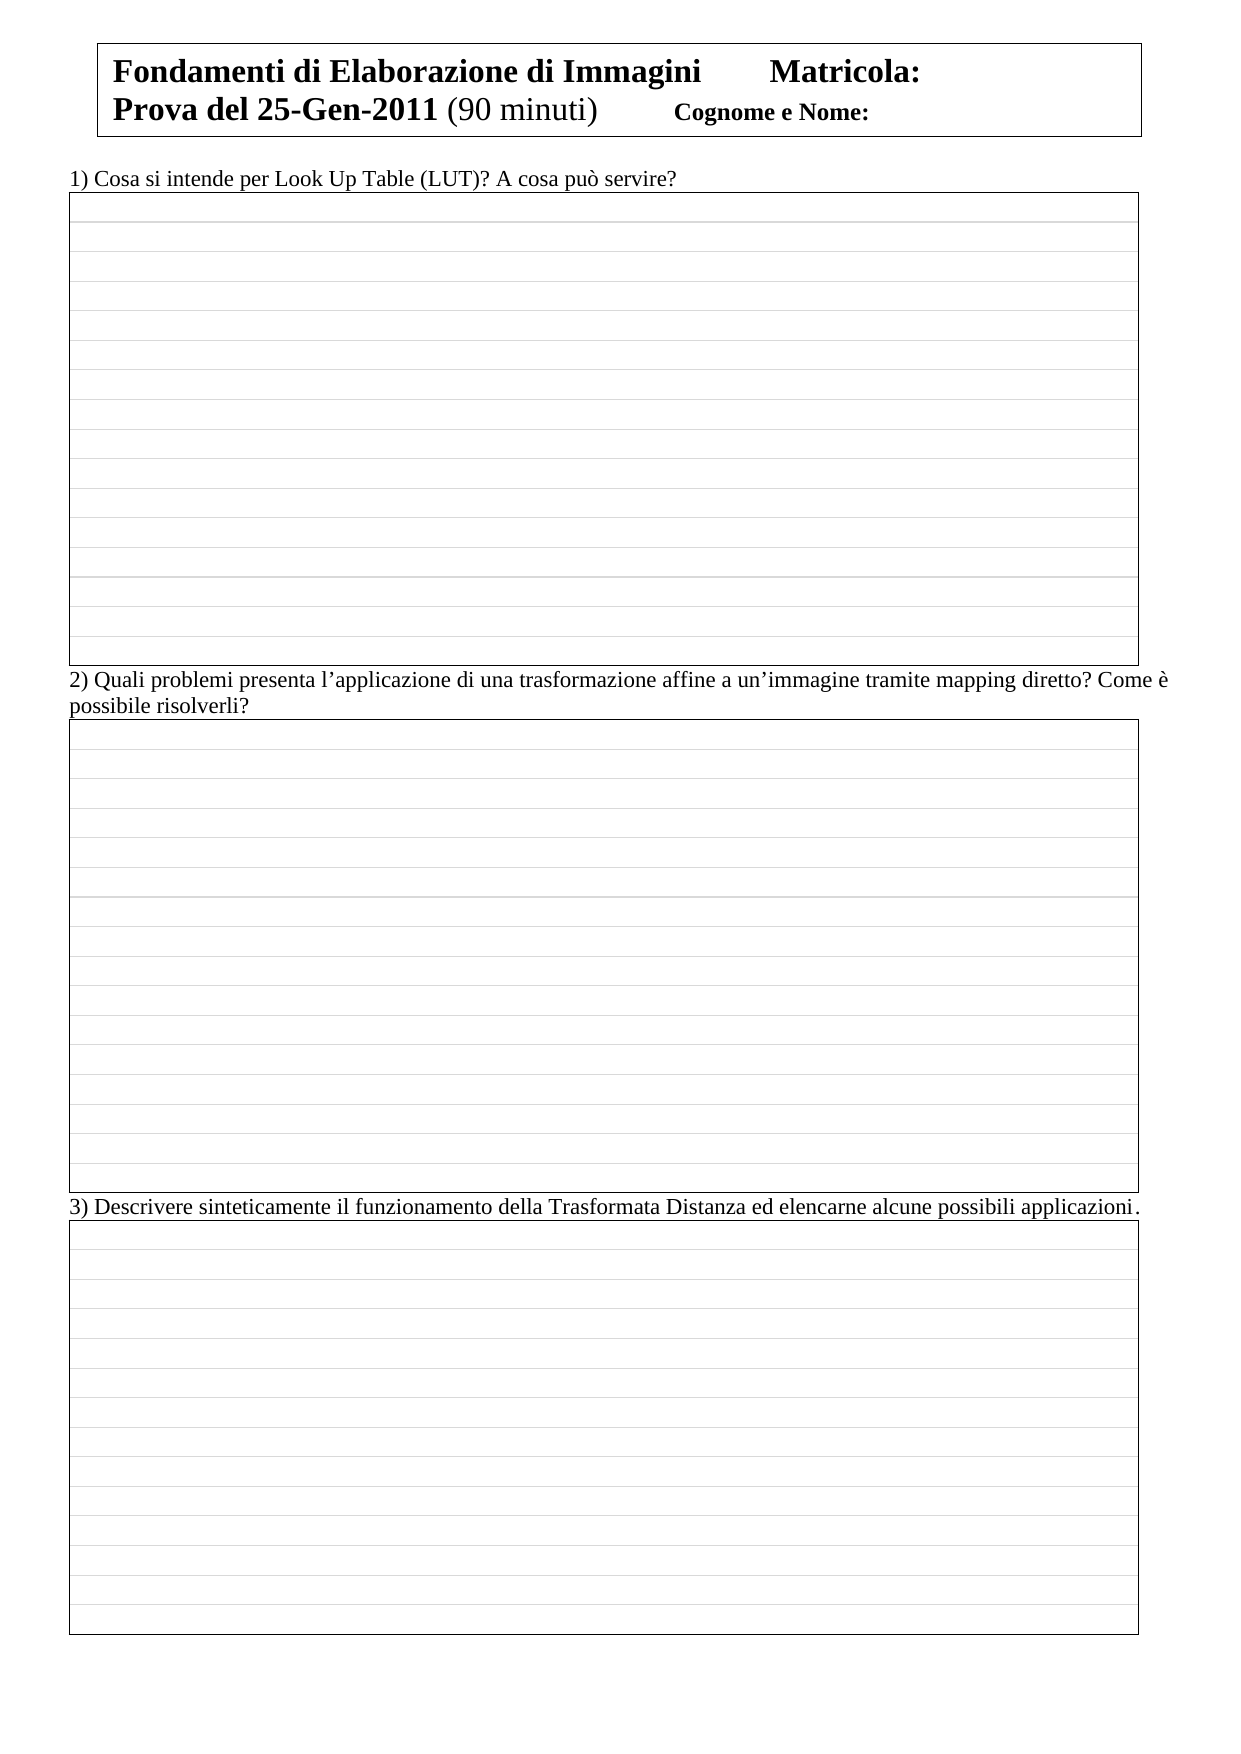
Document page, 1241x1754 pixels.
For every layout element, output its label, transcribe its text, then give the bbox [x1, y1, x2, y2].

table_cell [70, 607, 1138, 636]
table_cell [70, 1105, 1138, 1133]
table_cell [70, 430, 1138, 458]
table_cell [70, 1605, 1138, 1634]
table_cell [70, 489, 1138, 517]
table_cell [70, 1487, 1138, 1515]
table_cell [70, 282, 1138, 310]
table_cell [70, 750, 1138, 778]
table_cell [70, 1280, 1138, 1308]
table_cell [70, 1045, 1138, 1074]
table_cell [70, 779, 1138, 808]
table_cell [70, 1339, 1138, 1367]
table_cell [70, 370, 1138, 399]
table_cell [70, 252, 1138, 281]
table_cell [70, 1457, 1138, 1486]
table_cell [70, 986, 1138, 1015]
table_cell [70, 868, 1138, 896]
text 2) Quali problemi presenta l’applicazione di una trasformazione affine a un’immagine tramite mapping diretto? Come è possibile risolverli? [69, 666, 1171, 719]
table_cell [70, 637, 1138, 665]
table_cell [70, 1576, 1138, 1604]
table_cell [70, 1309, 1138, 1338]
table_cell [70, 1369, 1138, 1397]
table_cell [70, 341, 1138, 369]
table_cell [70, 1075, 1138, 1103]
table_cell [70, 838, 1138, 867]
text 3) Descrivere sinteticamente il funzionamento della Trasformata Distanza ed elencarne alcune possibili applicazioni. [69, 1193, 1171, 1219]
table_cell [70, 578, 1138, 606]
table_cell [70, 518, 1138, 547]
table_cell [70, 223, 1138, 251]
text 1) Cosa si intende per Look Up Table (LUT)? A cosa può servire? [69, 165, 1171, 192]
table_header [70, 1221, 1138, 1249]
table_cell [70, 400, 1138, 428]
table_cell [70, 1546, 1138, 1574]
table_cell [70, 957, 1138, 985]
table_cell [70, 548, 1138, 576]
table_cell [70, 898, 1138, 926]
table_cell [70, 1134, 1138, 1163]
table_cell [70, 459, 1138, 488]
table_cell [70, 1164, 1138, 1192]
table_cell [70, 1516, 1138, 1545]
table_header [70, 720, 1138, 748]
table_cell [70, 927, 1138, 956]
table_cell [70, 311, 1138, 340]
table_cell [70, 809, 1138, 837]
table_cell [70, 1398, 1138, 1427]
table_cell [70, 1428, 1138, 1456]
table_cell [70, 1250, 1138, 1279]
table_header [70, 193, 1138, 221]
table_cell [70, 1016, 1138, 1044]
